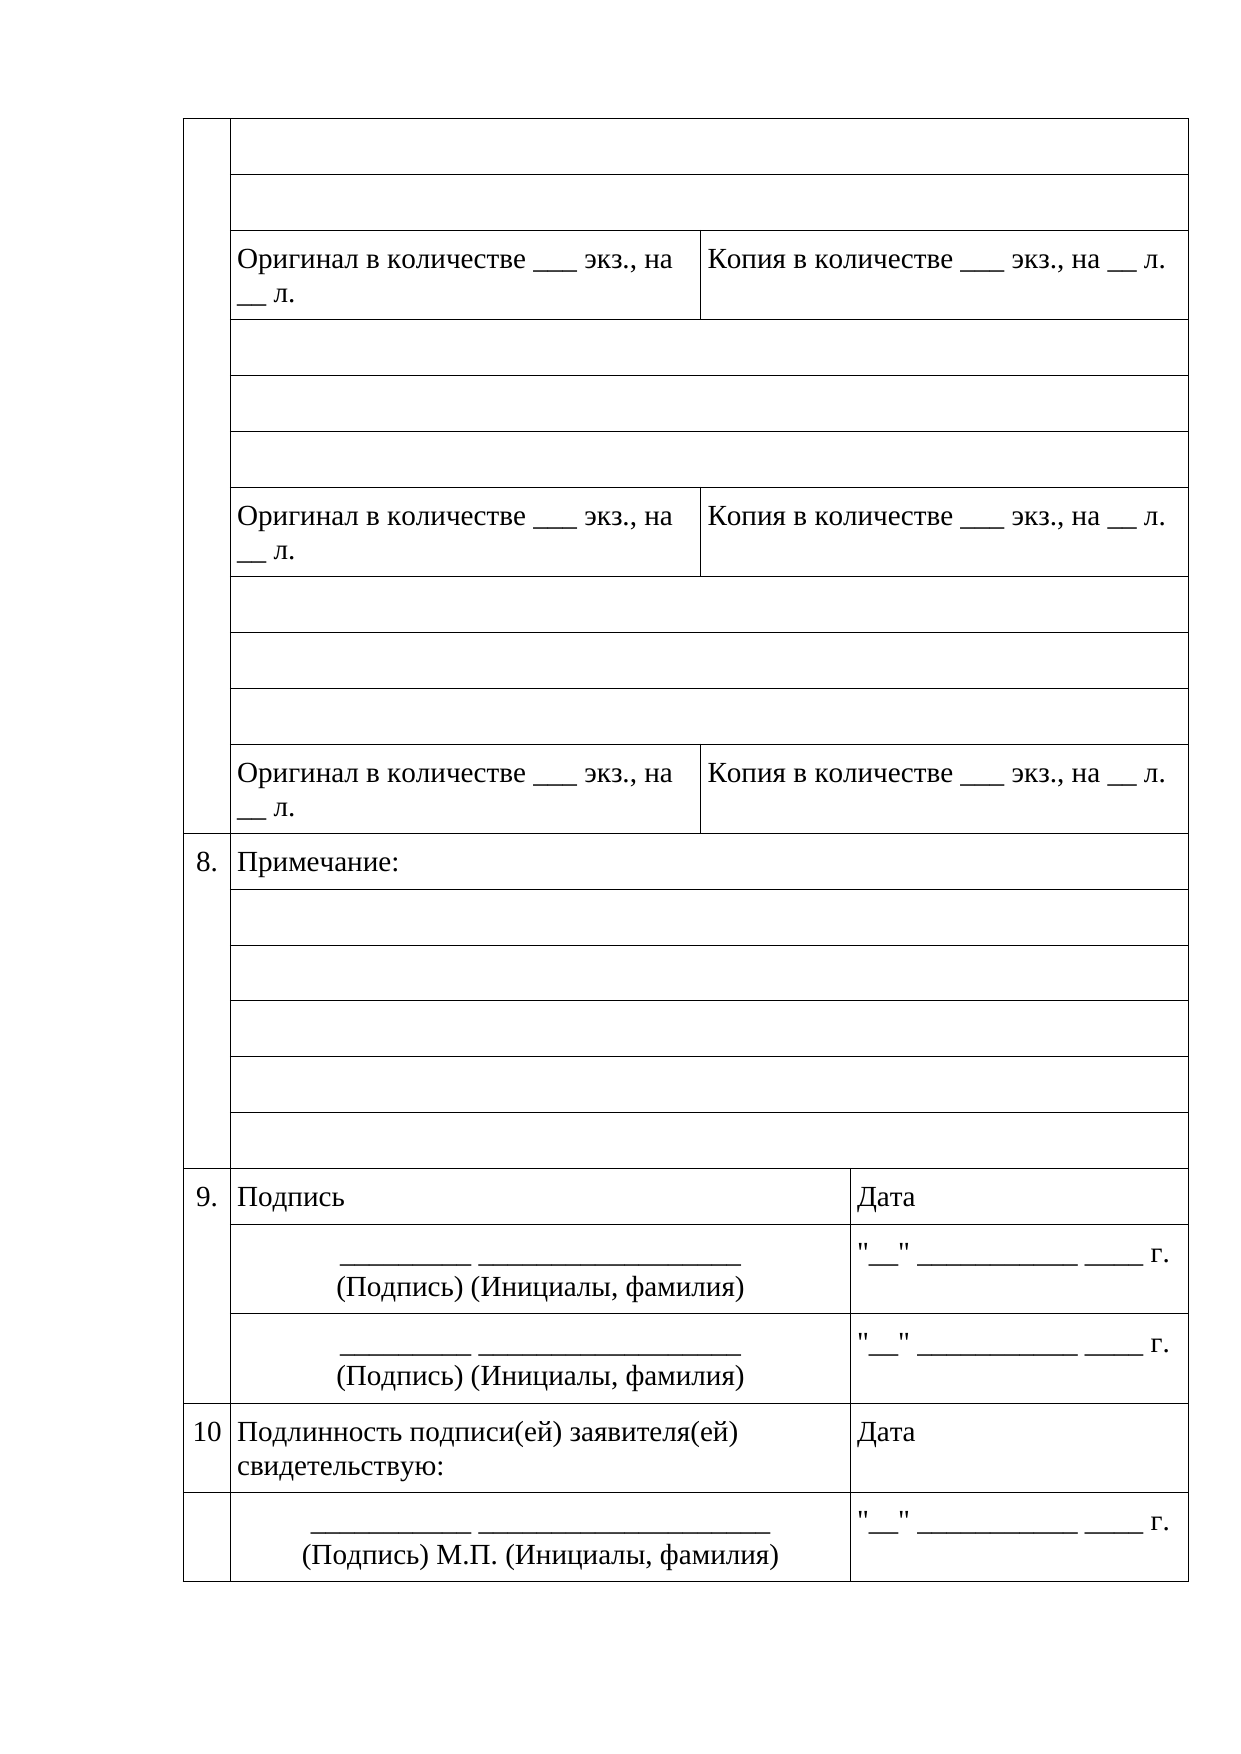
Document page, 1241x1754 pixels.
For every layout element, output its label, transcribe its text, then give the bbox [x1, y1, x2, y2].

table_cell Дата [851, 1404, 1188, 1492]
table_cell Оригинал в количестве ___ экз., на __ л. [231, 488, 700, 576]
table_cell Копия в количестве ___ экз., на __ л. [701, 745, 1188, 833]
table_cell [231, 432, 1188, 487]
table_cell "__" ___________ ____ г. [851, 1493, 1188, 1581]
table_cell [231, 1001, 1188, 1056]
table_cell [231, 376, 1188, 431]
table_cell Примечание: [231, 834, 1188, 889]
table_cell 9. [184, 1169, 230, 1402]
table_cell Дата [851, 1169, 1188, 1224]
table_cell [231, 577, 1188, 632]
table_cell [231, 633, 1188, 688]
table_cell Копия в количестве ___ экз., на __ л. [701, 231, 1188, 319]
table_cell Подлинность подписи(ей) заявителя(ей) свидетельствую: [231, 1404, 850, 1492]
table_cell ___________ ____________________ (Подпись) М.П. (Инициалы, фамилия) [231, 1493, 850, 1581]
table_cell [231, 175, 1188, 230]
table_cell _________ __________________ (Подпись) (Инициалы, фамилия) [231, 1225, 850, 1313]
table_cell [231, 119, 1188, 174]
table_cell Подпись [231, 1169, 850, 1224]
table_cell Оригинал в количестве ___ экз., на __ л. [231, 745, 700, 833]
table_cell [231, 689, 1188, 743]
table_cell _________ __________________ (Подпись) (Инициалы, фамилия) [231, 1314, 850, 1402]
table_cell "__" ___________ ____ г. [851, 1314, 1188, 1402]
table_cell 8. [184, 834, 230, 1168]
table_cell "__" ___________ ____ г. [851, 1225, 1188, 1313]
table_cell [231, 946, 1188, 1000]
table_cell [184, 1493, 230, 1581]
table_cell [231, 320, 1188, 375]
table_cell Оригинал в количестве ___ экз., на __ л. [231, 231, 700, 319]
table_cell Копия в количестве ___ экз., на __ л. [701, 488, 1188, 576]
table_cell [231, 1113, 1188, 1168]
table_cell 10 [184, 1404, 230, 1492]
table_cell [231, 890, 1188, 944]
table_cell [231, 1057, 1188, 1112]
